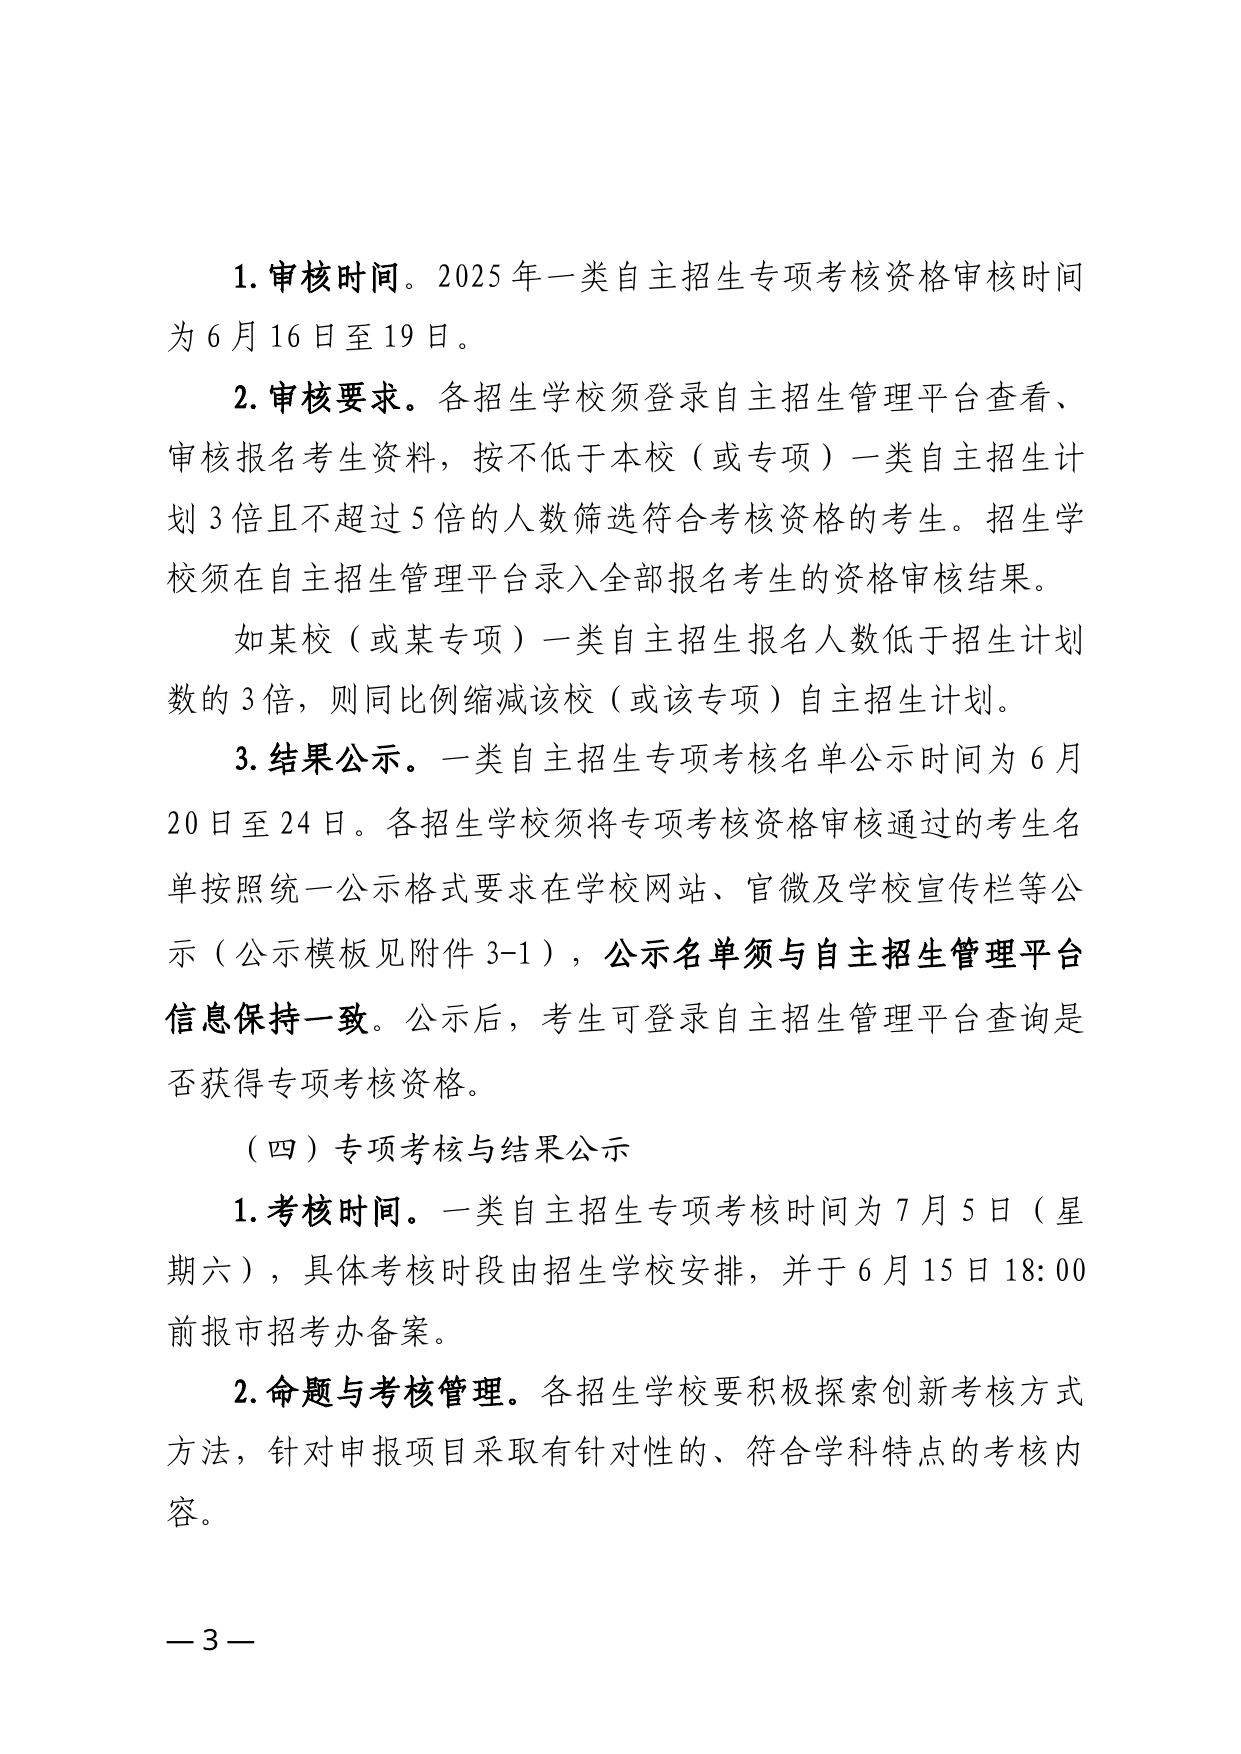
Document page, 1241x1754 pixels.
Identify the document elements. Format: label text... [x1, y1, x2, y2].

text 3.结果公示。一类自主招生专项考核名单公示时间为6月20日至24日。各招生学校须将专项考核资格审核通过的考生名单按照统一公示格式要求在学校网站、官微及学校宣传栏等公示（公示模板见附件3-1），公示名单须与自主招生管理平台信息保持一致。公示后，考生可登录自主招生管理平台查询是否获得专项考核资格。 [165, 723, 1087, 1113]
text 2.审核要求。各招生学校须登录自主招生管理平台查看、审核报名考生资料，按不低于本校（或专项）一类自主招生计划3倍且不超过5倍的人数筛选符合考核资格的考生。招生学校须在自主招生管理平台录入全部报名考生的资格审核结果。 [165, 361, 1087, 603]
text （四）专项考核与结果公示 [165, 1113, 1087, 1174]
text 2.命题与考核管理。各招生学校要积极探索创新考核方式方法，针对申报项目采取有针对性的、符合学科特点的考核内容。 [165, 1355, 1087, 1536]
text 1.考核时间。一类自主招生专项考核时间为7月5日（星期六），具体考核时段由招生学校安排，并于6月15日18:00前报市招考办备案。 [165, 1174, 1087, 1355]
text 如某校（或某专项）一类自主招生报名人数低于招生计划数的3倍，则同比例缩减该校（或该专项）自主招生计划。 [165, 603, 1087, 723]
text 1.审核时间。2025年一类自主招生专项考核资格审核时间为6月16日至19日。 [165, 240, 1087, 361]
